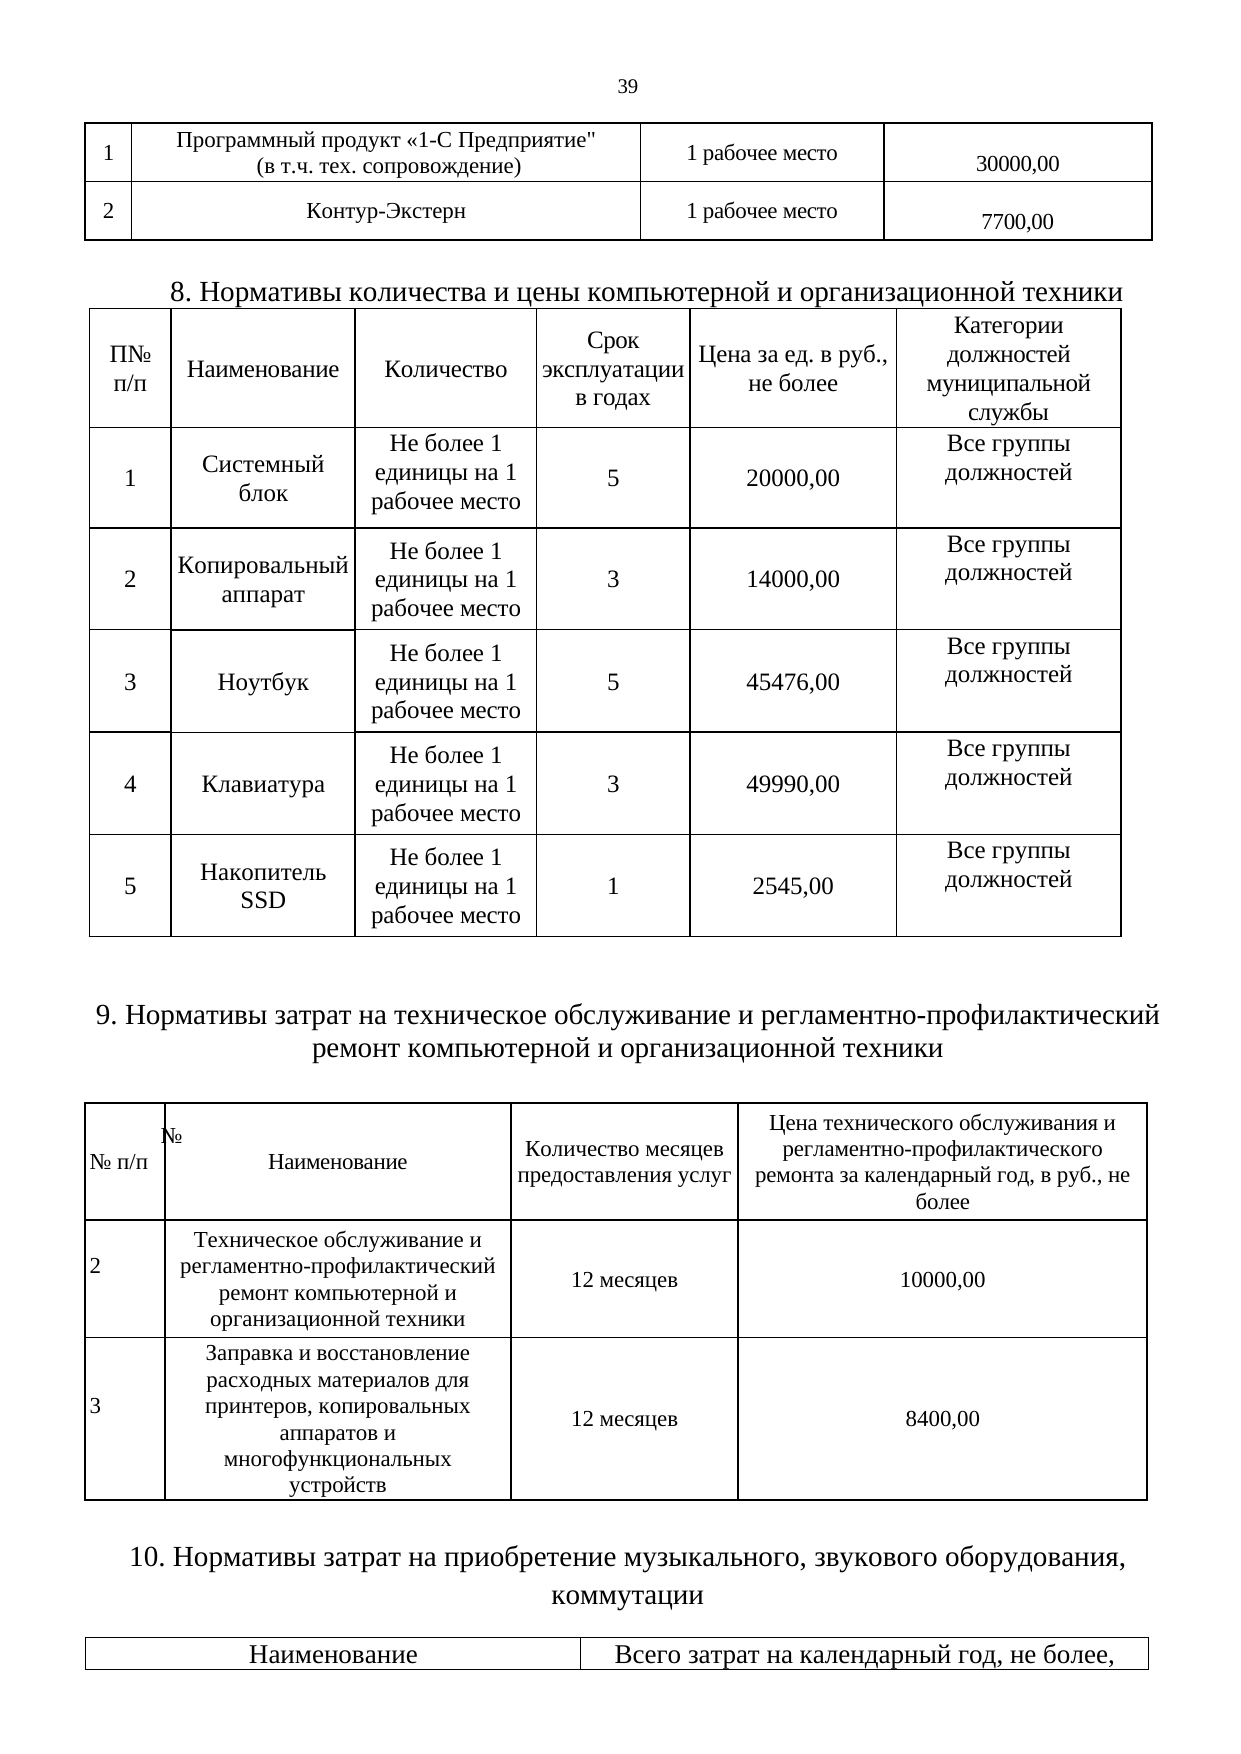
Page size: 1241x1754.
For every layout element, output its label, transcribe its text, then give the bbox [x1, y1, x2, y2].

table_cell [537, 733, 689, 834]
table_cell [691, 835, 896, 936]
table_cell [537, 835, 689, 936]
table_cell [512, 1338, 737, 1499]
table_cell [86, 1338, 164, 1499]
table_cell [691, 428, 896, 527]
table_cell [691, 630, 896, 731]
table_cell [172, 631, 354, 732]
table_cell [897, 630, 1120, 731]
text 8. Нормативы количества и цены компьютерной и организационной техники [126, 274, 1167, 308]
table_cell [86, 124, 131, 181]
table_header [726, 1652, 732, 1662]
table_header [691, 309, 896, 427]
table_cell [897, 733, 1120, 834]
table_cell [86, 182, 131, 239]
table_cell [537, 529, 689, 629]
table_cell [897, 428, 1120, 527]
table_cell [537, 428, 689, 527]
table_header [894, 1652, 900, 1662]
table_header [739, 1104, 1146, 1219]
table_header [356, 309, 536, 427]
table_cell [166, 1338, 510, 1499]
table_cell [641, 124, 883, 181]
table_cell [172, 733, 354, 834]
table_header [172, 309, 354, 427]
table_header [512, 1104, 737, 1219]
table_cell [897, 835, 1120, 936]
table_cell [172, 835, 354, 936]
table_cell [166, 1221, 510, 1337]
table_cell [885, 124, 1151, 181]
list 10. Нормативы затрат на приобретение музыкального, звукового оборудования, коммутации [89, 1539, 1167, 1611]
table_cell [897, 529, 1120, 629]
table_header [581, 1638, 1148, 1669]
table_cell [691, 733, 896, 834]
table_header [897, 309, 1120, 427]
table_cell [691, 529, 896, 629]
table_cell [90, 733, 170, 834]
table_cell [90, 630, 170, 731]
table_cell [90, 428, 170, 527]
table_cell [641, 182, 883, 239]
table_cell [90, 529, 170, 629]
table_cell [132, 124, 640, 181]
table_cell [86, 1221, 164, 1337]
text 9. Нормативы затрат на техническое обслуживание и регламентно-профилактический ремонт компьютерной и организационной техники [89, 997, 1167, 1064]
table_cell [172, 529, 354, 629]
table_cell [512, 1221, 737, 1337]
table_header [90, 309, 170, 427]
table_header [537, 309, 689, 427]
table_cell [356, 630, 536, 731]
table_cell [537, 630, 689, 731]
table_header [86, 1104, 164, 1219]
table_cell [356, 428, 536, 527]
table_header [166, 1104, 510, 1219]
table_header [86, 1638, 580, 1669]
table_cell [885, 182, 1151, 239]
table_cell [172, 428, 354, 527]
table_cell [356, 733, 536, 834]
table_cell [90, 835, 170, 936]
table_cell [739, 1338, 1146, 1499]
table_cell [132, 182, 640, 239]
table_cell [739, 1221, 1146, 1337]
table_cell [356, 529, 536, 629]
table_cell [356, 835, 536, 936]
